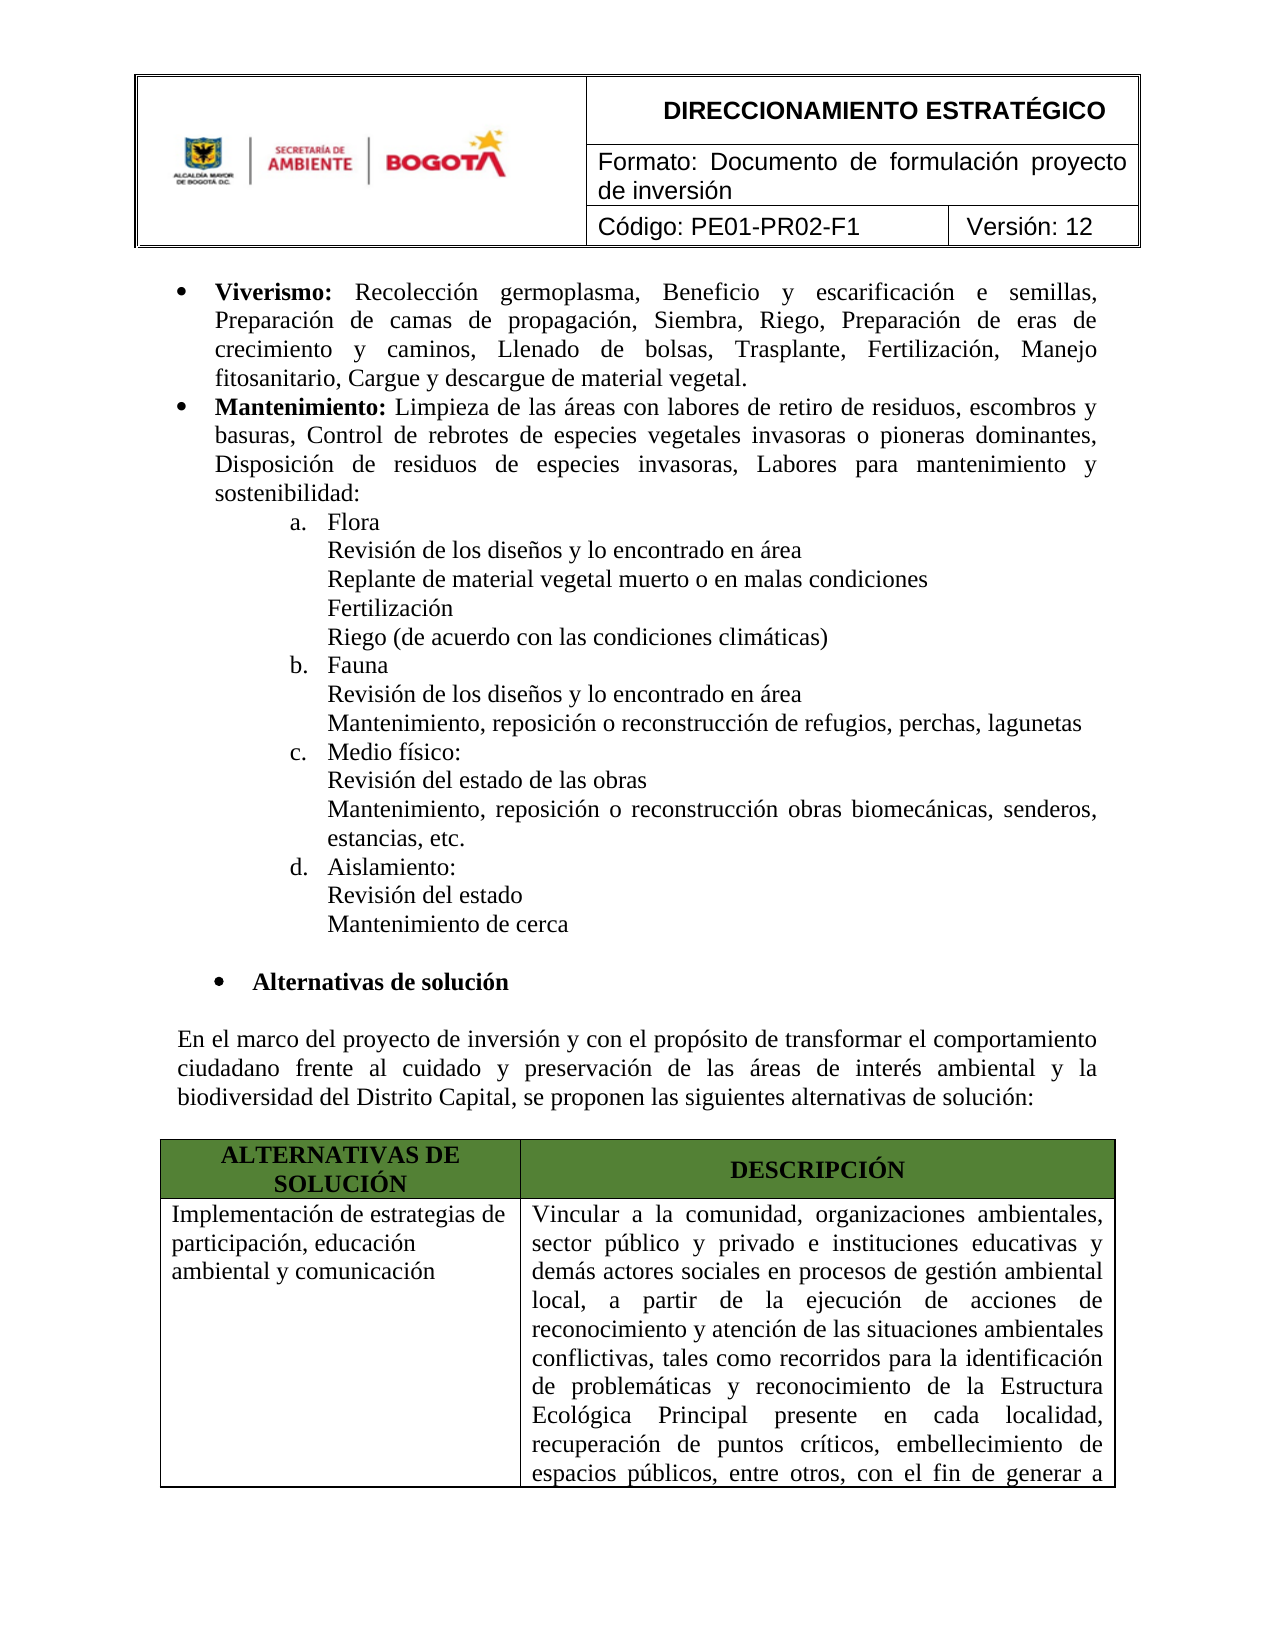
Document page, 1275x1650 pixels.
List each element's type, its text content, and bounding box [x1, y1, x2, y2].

list Fertilización [327, 593, 1098, 622]
list Medio físico: [289, 737, 1098, 766]
table_header ALTERNATIVAS DE SOLUCIÓN [161, 1140, 520, 1198]
list Viverismo: Recolección germoplasma, Beneficio y escarificación e semillas, Preparación de camas de propagación, Siembra, Riego, Preparación de eras de crecimiento y caminos, Llenado de bolsas, Trasplante, Fertilización, Manejo fitosanitario, Cargue y descargue de material vegetal. [177, 277, 1098, 392]
list Riego (de acuerdo con las condiciones climáticas) [327, 622, 1098, 651]
list Revisión del estado de las obras [327, 766, 1098, 794]
picture [147, 102, 538, 219]
list Flora [289, 507, 1098, 536]
list Aislamiento: [289, 852, 1098, 881]
list Replante de material vegetal muerto o en malas condiciones [327, 564, 1098, 593]
list Fauna [289, 651, 1098, 679]
text Mantenimiento de cerca [252, 909, 1098, 938]
text En el marco del proyecto de inversión y con el propósito de transformar el comportamiento ciudadano frente al cuidado y preservación de las áreas de interés ambiental y la biodiversidad del Distrito Capital, se proponen las siguientes alternativas de solución: [177, 1024, 1098, 1111]
table_cell Implementación de estrategias de participación, educación ambiental y comunicación [161, 1199, 520, 1486]
table_header DESCRIPCIÓN [521, 1140, 1114, 1198]
list Alternativas de solución [214, 967, 1098, 996]
list Revisión del estado [327, 881, 1098, 909]
list Mantenimiento, reposición o reconstrucción de refugios, perchas, lagunetas [327, 708, 1098, 737]
list Mantenimiento: Limpieza de las áreas con labores de retiro de residuos, escombros y basuras, Control de rebrotes de especies vegetales invasoras o pioneras dominantes, Disposición de residuos de especies invasoras, Labores para mantenimiento y sostenibilidad: [177, 392, 1098, 507]
list Mantenimiento, reposición o reconstrucción obras biomecánicas, senderos, estancias, etc. [327, 794, 1098, 852]
list Revisión de los diseños y lo encontrado en área [327, 536, 1098, 564]
list Revisión de los diseños y lo encontrado en área [327, 679, 1098, 708]
